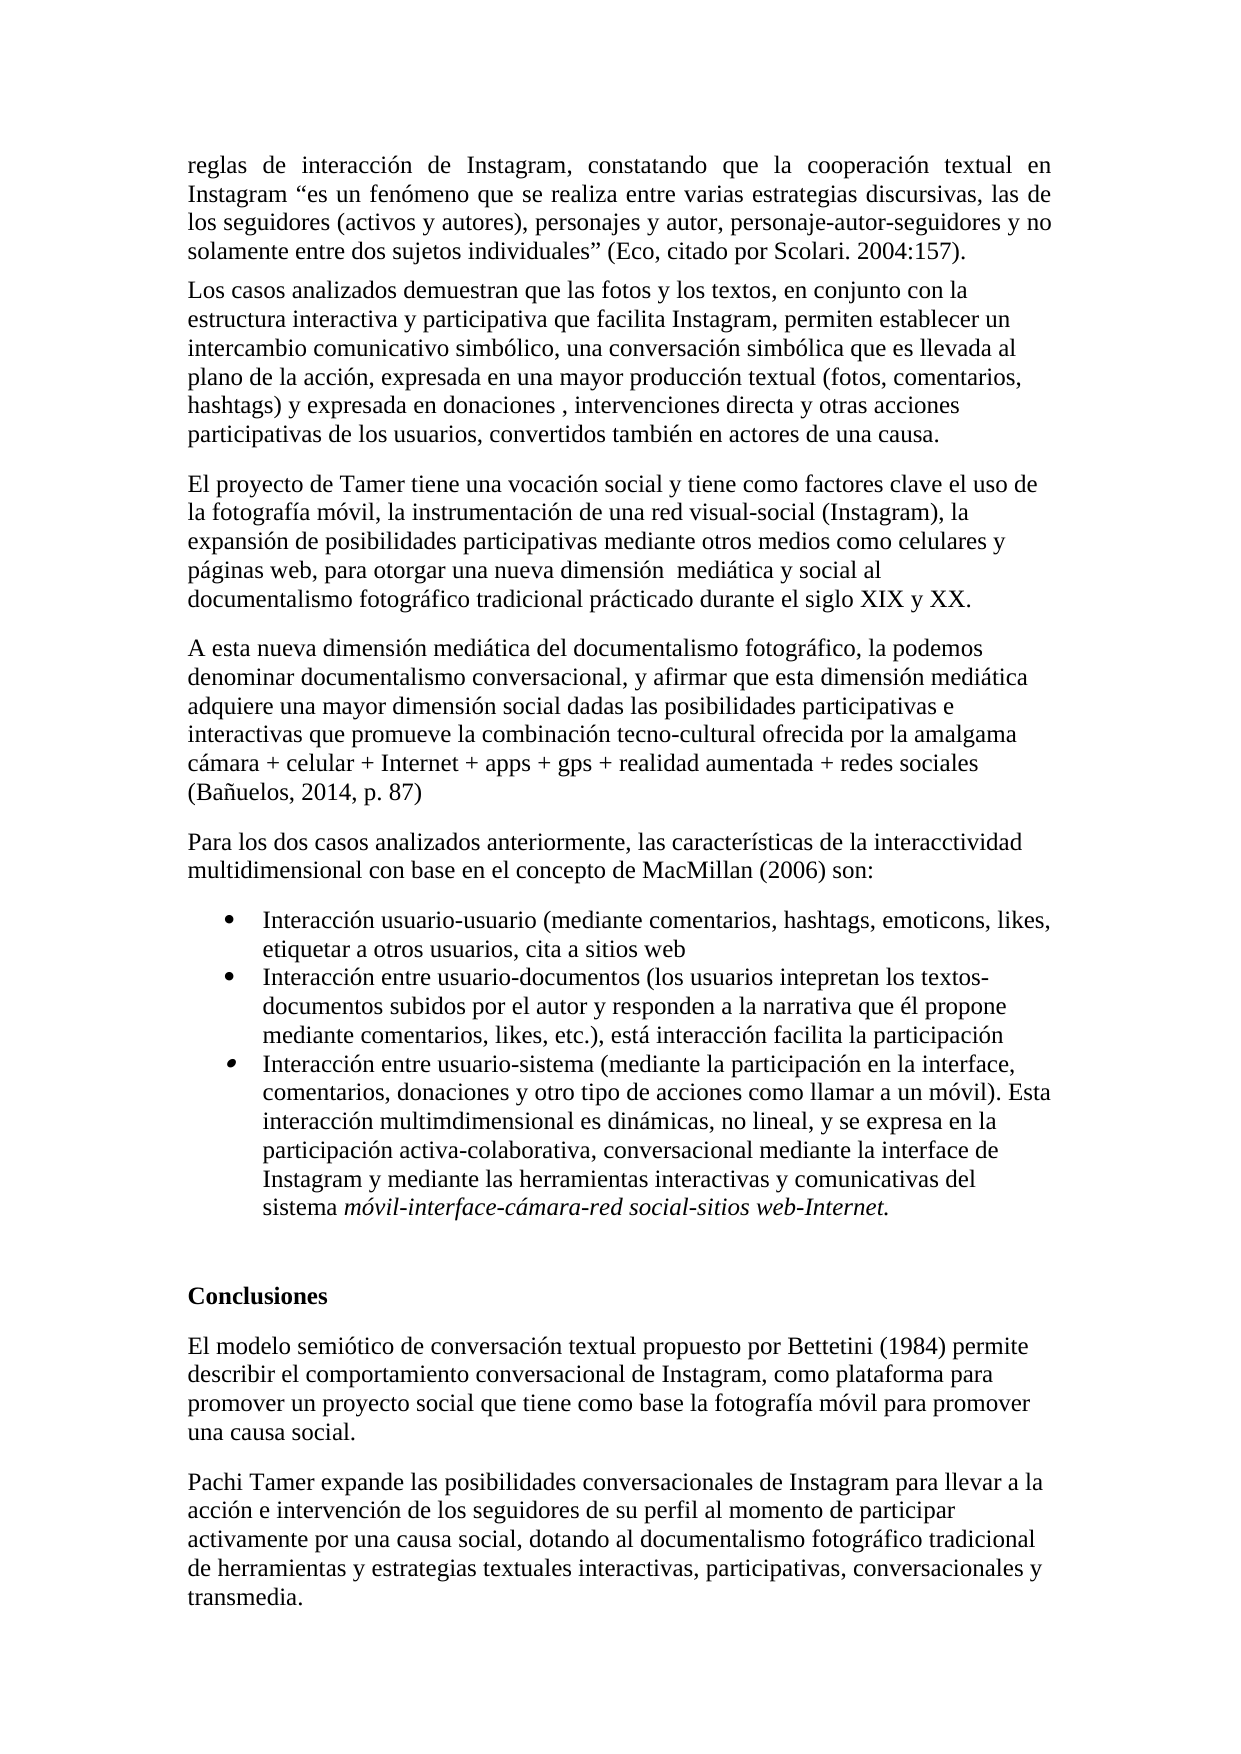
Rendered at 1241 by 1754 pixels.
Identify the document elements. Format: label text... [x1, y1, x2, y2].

text A esta nueva dimensión mediática del documentalismo fotográfico, la podemos denominar documentalismo conversacional, y afirmar que esta dimensión mediática adquiere una mayor dimensión social dadas las posibilidades participativas e interactivas que promueve la combinación tecno-cultural ofrecida por la amalgama cámara + celular + Internet + apps + gps + realidad aumentada + redes sociales (Bañuelos, 2014, p. 87) [187, 633, 1053, 806]
list Interacción usuario-usuario (mediante comentarios, hashtags, emoticons, likes, etiquetar a otros usuarios, cita a sitios web [225, 905, 1053, 962]
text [187, 150, 1053, 265]
text Pachi Tamer expande las posibilidades conversacionales de Instagram para llevar a la acción e intervención de los seguidores de su perfil al momento de participar activamente por una causa social, dotando al documentalismo fotográfico tradicional de herramientas y estrategias textuales interactivas, participativas, conversacionales y transmedia. [187, 1467, 1053, 1610]
text El proyecto de Tamer tiene una vocación social y tiene como factores clave el uso de la fotografía móvil, la instrumentación de una red visual-social (Instagram), la expansión de posibilidades participativas mediante otros medios como celulares y páginas web, para otorgar una nueva dimensión mediática y social al documentalismo fotográfico tradicional prácticado durante el siglo XIX y XX. [187, 469, 1053, 612]
text Conclusiones [187, 1281, 1053, 1310]
text Para los dos casos analizados anteriormente, las características de la interacctividad multidimensional con base en el concepto de MacMillan (2006) son: [187, 827, 1053, 884]
list Interacción entre usuario-documentos (los usuarios intepretan los textos-documentos subidos por el autor y responden a la narrativa que él propone mediante comentarios, likes, etc.), está interacción facilita la participación [225, 962, 1053, 1049]
list Interacción entre usuario-sistema (mediante la participación en la interface, comentarios, donaciones y otro tipo de acciones como llamar a un móvil). Esta interacción multimdimensional es dinámicas, no lineal, y se expresa en la participación activa-colaborativa, conversacional mediante la interface de Instagram y mediante las herramientas interactivas y comunicativas del sistema móvil-interface-cámara-red social-sitios web-Internet. [225, 1049, 1053, 1221]
text Los casos analizados demuestran que las fotos y los textos, en conjunto con la estructura interactiva y participativa que facilita Instagram, permiten establecer un intercambio comunicativo simbólico, una conversación simbólica que es llevada al plano de la acción, expresada en una mayor producción textual (fotos, comentarios, hashtags) y expresada en donaciones , intervenciones directa y otras acciones participativas de los usuarios, convertidos también en actores de una causa. [187, 275, 1053, 448]
text El modelo semiótico de conversación textual propuesto por Bettetini (1984) permite describir el comportamiento conversacional de Instagram, como plataforma para promover un proyecto social que tiene como base la fotografía móvil para promover una causa social. [187, 1331, 1053, 1446]
